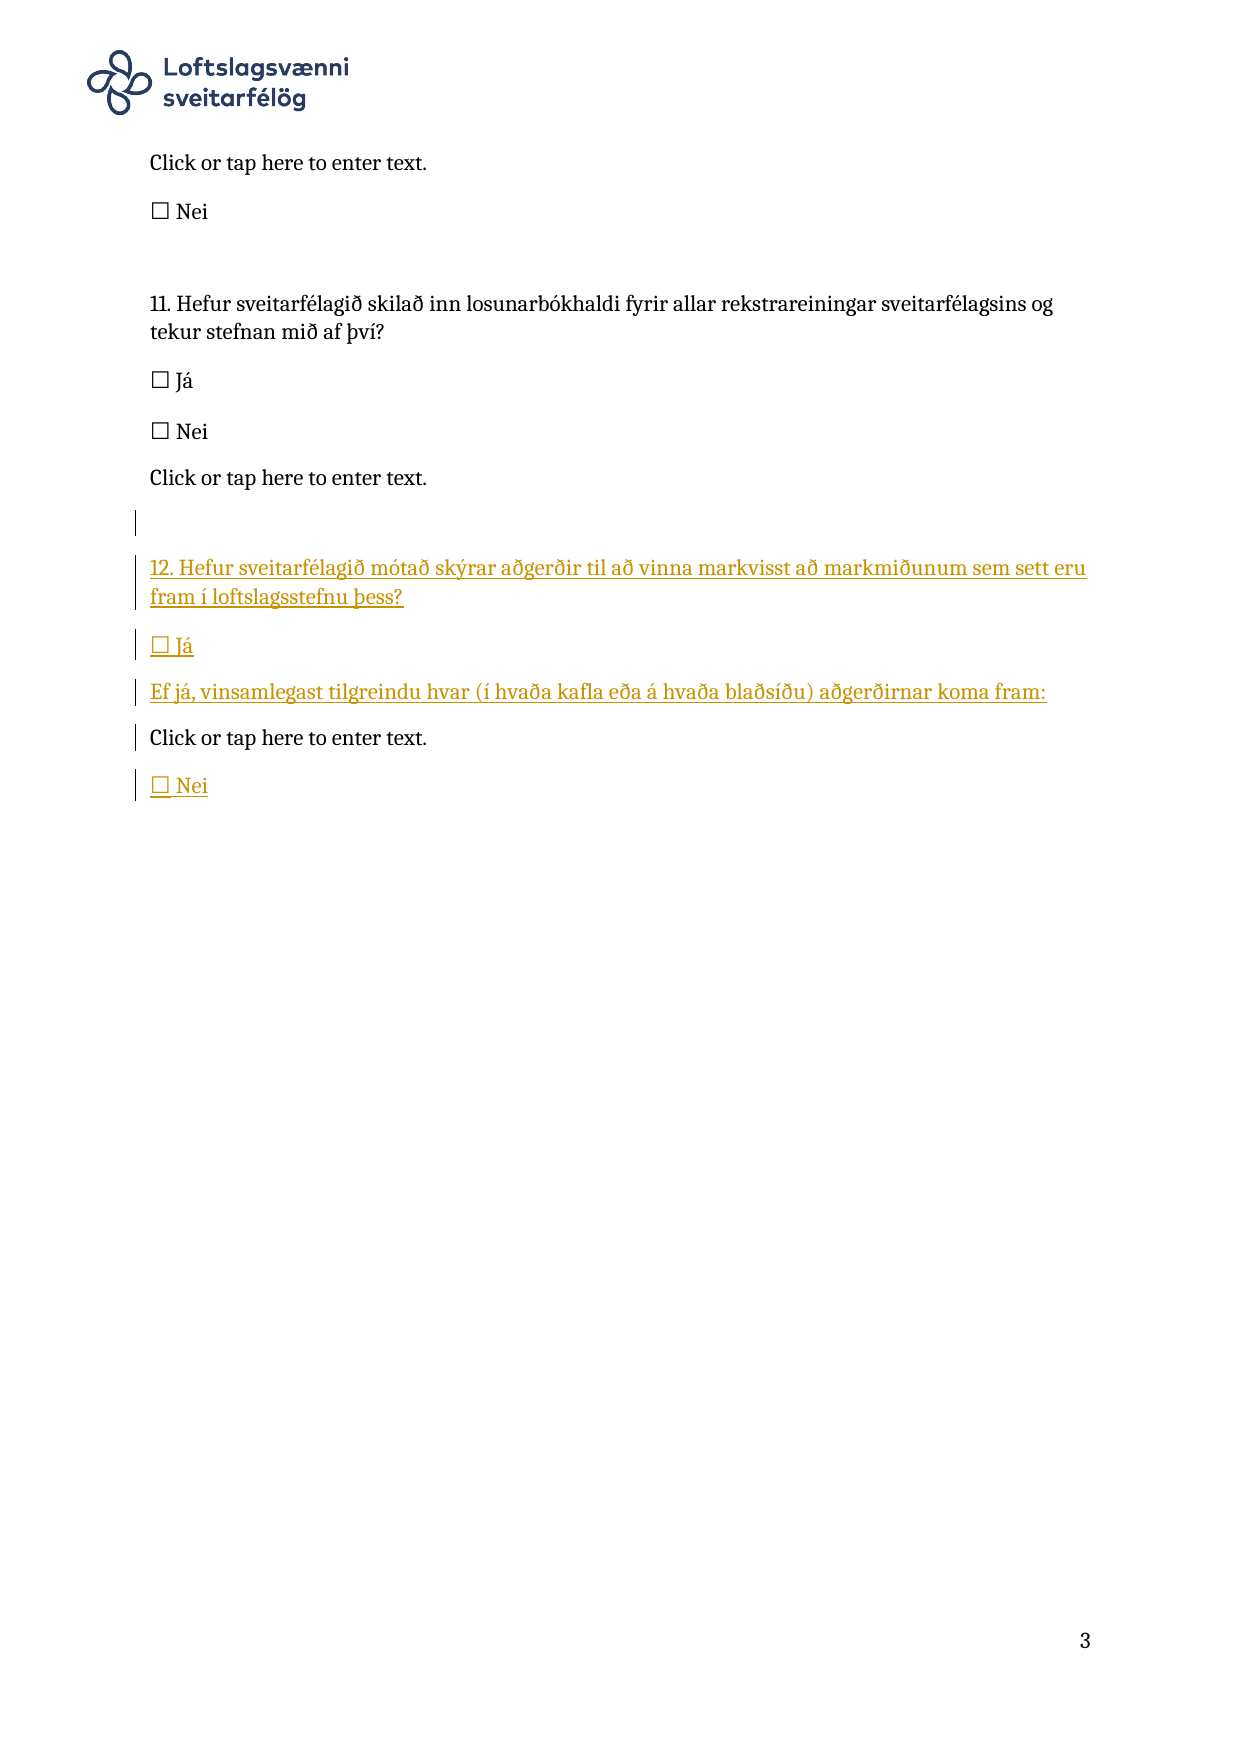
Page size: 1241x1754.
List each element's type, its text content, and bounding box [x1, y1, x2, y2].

text Nei [150, 195, 1090, 226]
picture [70, 32, 366, 133]
text 11. Hefur sveitarfélagið skilað inn losunarbókhaldi fyrir allar rekstrareiningar sveitarfélagsins og tekur stefnan mið af því? [150, 291, 1090, 345]
text Já [150, 364, 1090, 395]
text Nei [150, 414, 1090, 446]
